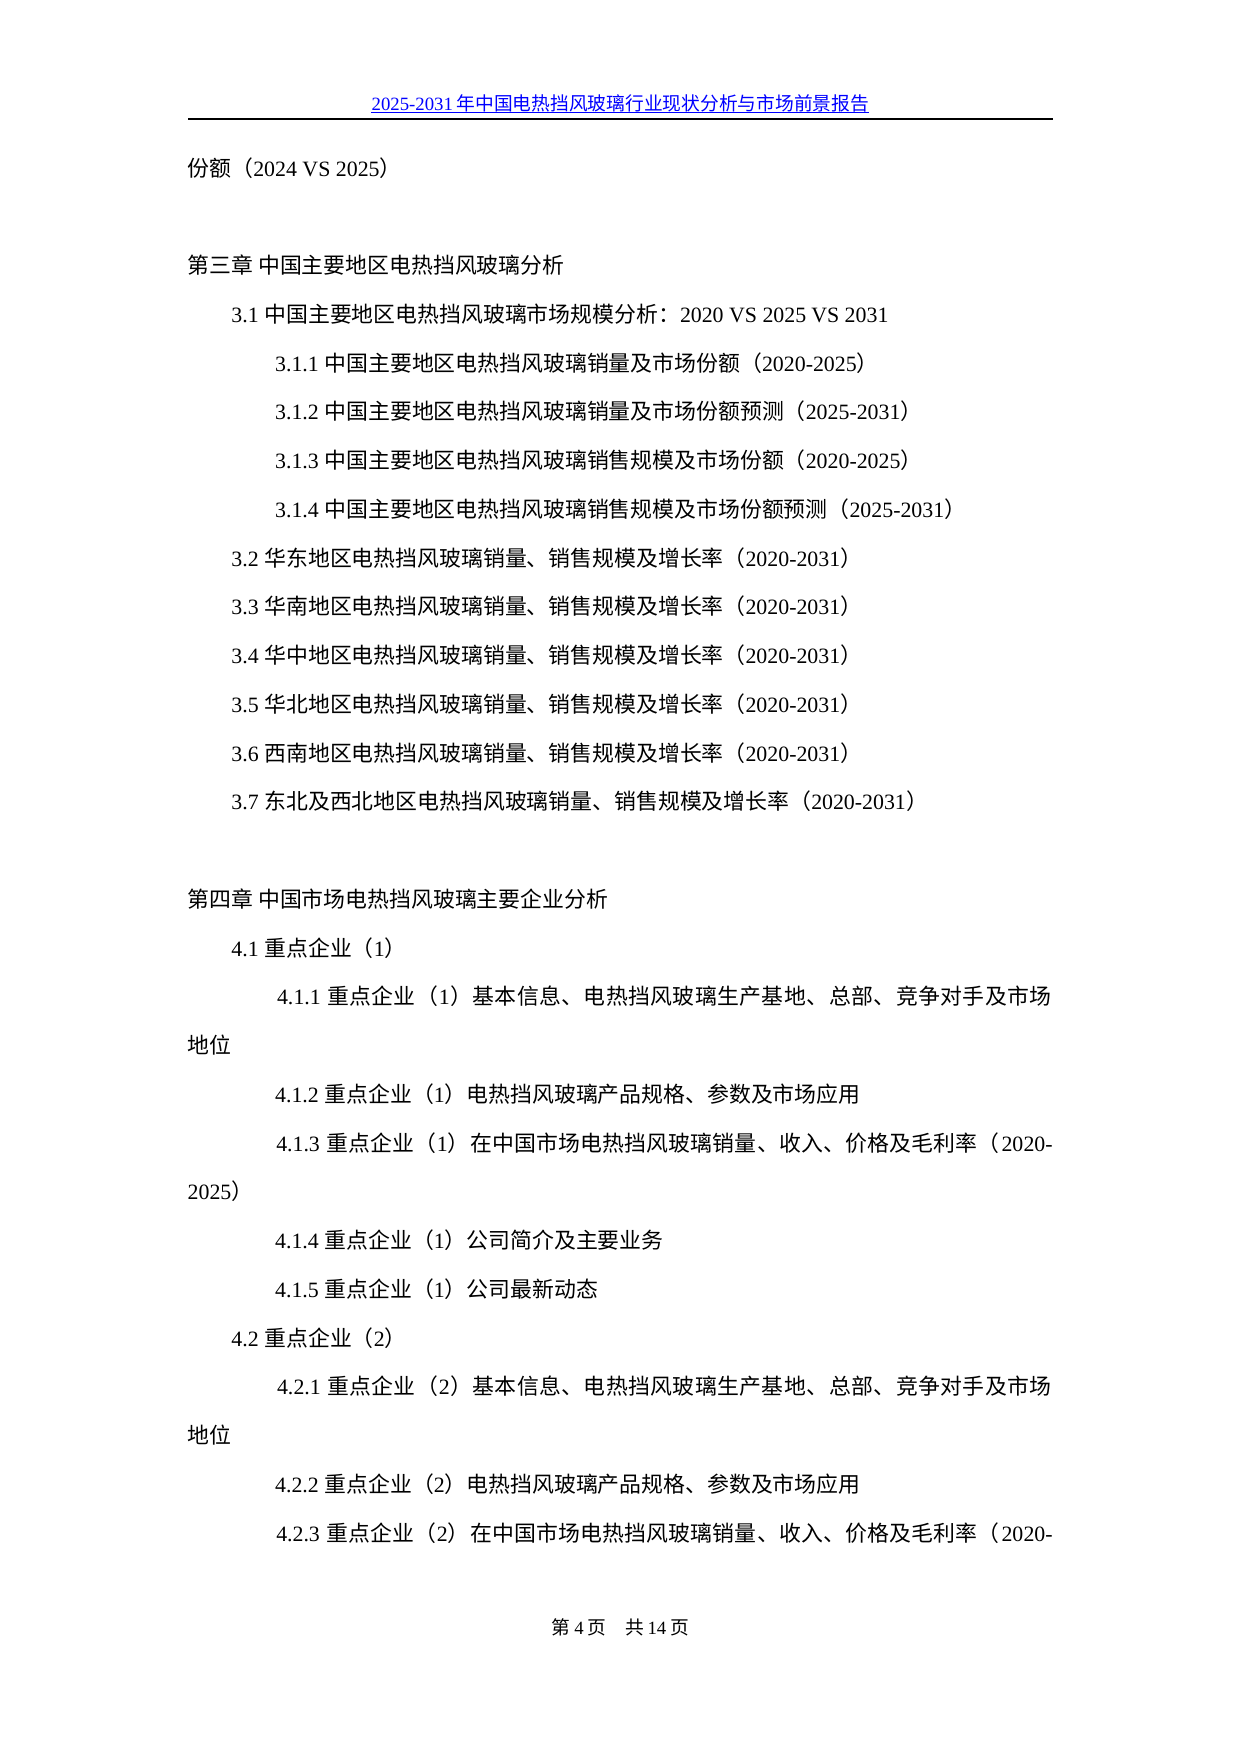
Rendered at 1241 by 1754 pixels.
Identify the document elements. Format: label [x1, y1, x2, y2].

text [187, 150, 1053, 1548]
